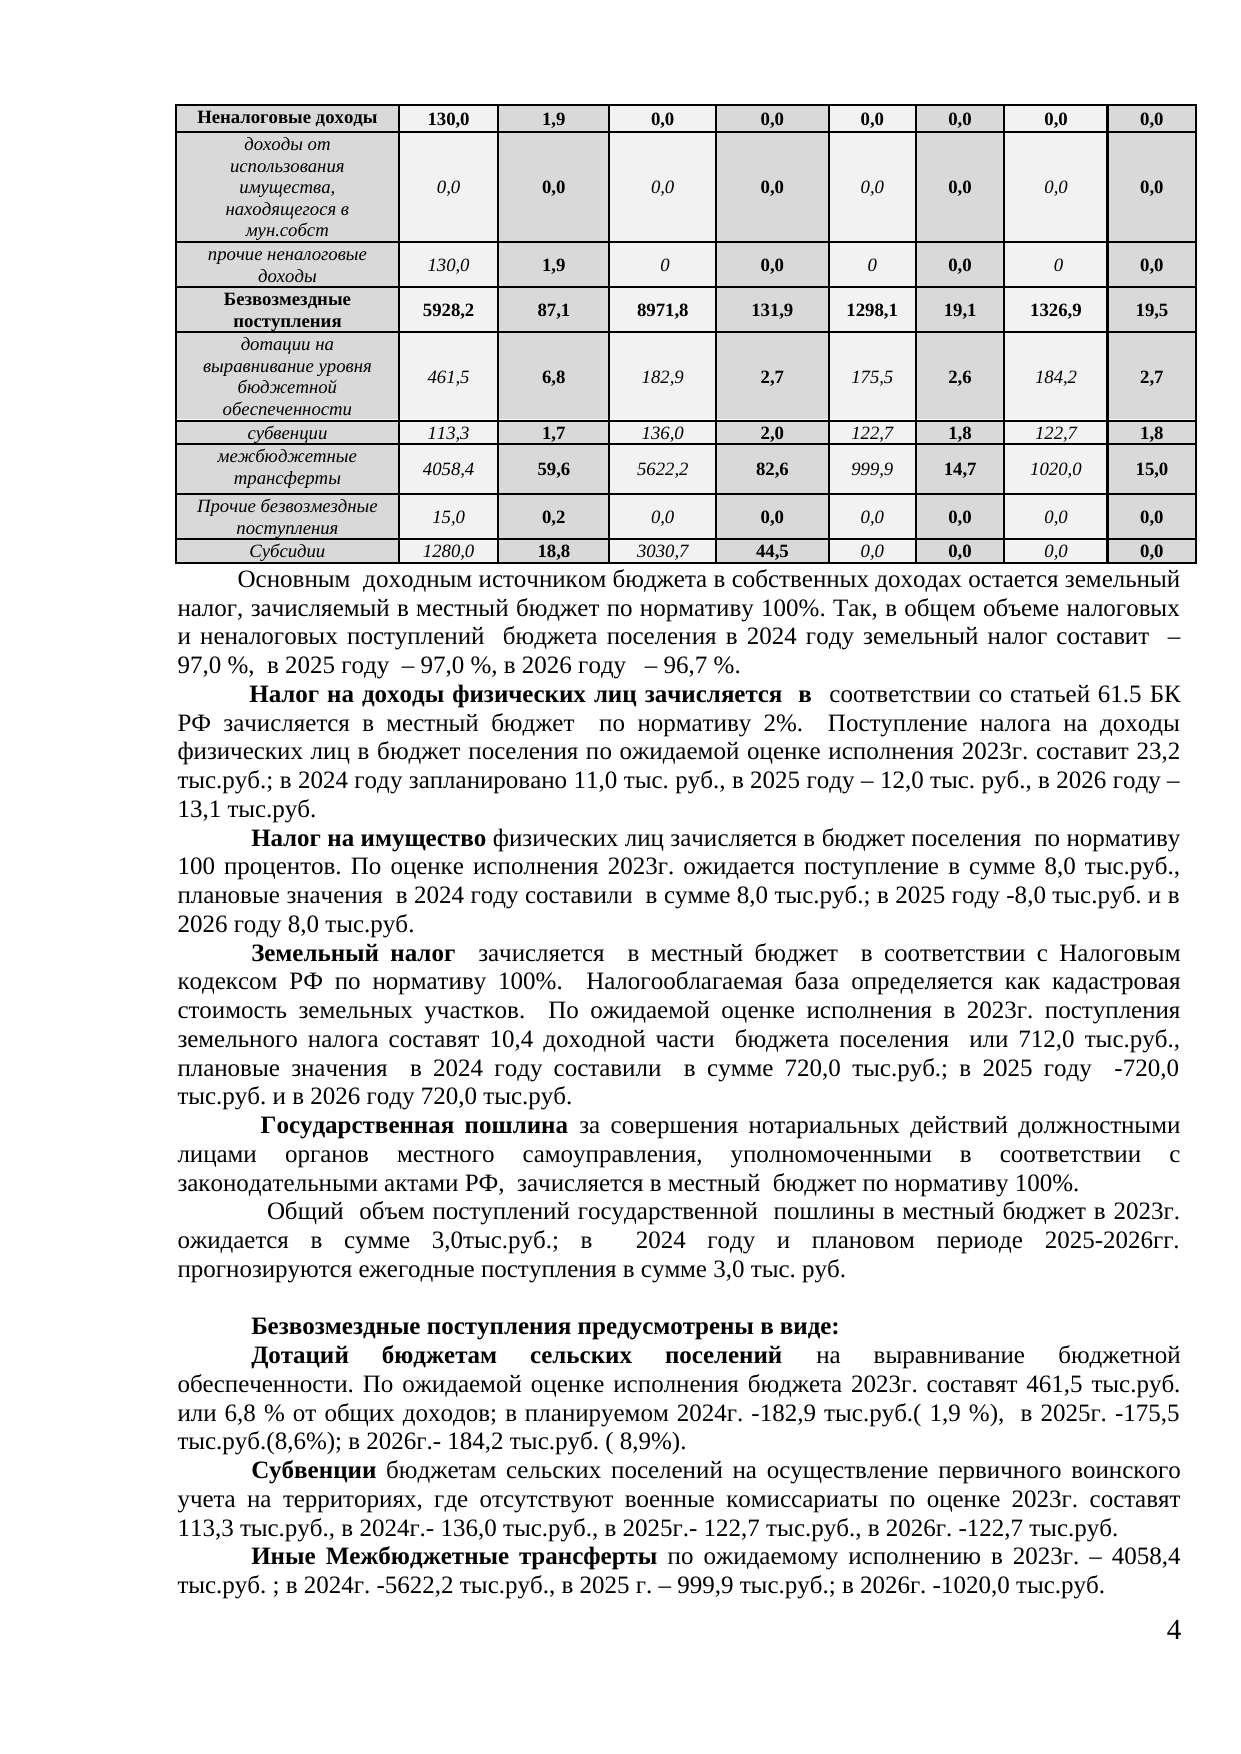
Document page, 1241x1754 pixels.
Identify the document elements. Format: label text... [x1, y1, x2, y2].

text Субвенции бюджетам сельских поселений на осуществление первичного воинского учета на территориях, где отсутствуют военные комиссариаты по оценке 2023г. составят 113,3 тыс.руб., в 2024г.- 136,0 тыс.руб., в 2025г.- 122,7 тыс.руб., в 2026г. -122,7 тыс.руб. [177, 1455, 1181, 1541]
table_cell 19,1 [917, 288, 1003, 331]
table_cell 0,0 [1109, 243, 1195, 286]
table_cell 0,0 [917, 133, 1003, 241]
table_cell 136,0 [610, 422, 715, 443]
table_cell 15,0 [400, 495, 497, 538]
table_cell прочие неналоговые доходы [177, 243, 398, 286]
table_cell 461,5 [400, 333, 497, 419]
table_cell Субсидии [177, 540, 398, 562]
table_cell 87,1 [499, 288, 608, 331]
table_cell 130,0 [400, 106, 497, 131]
table_cell 2,0 [717, 422, 828, 443]
table_cell 0,0 [917, 540, 1003, 562]
table_cell 19,5 [1109, 288, 1195, 331]
table_cell 1298,1 [830, 288, 915, 331]
table_cell 1326,9 [1005, 288, 1106, 331]
table_cell Безвозмездные поступления [177, 288, 398, 331]
table_cell 59,6 [499, 445, 608, 493]
text Налог на имущество физических лиц зачисляется в бюджет поселения по нормативу 100 процентов. По оценке исполнения 2023г. ожидается поступление в сумме 8,0 тыс.руб., плановые значения в 2024 году составили в сумме 8,0 тыс.руб.; в 2025 году -8,0 тыс.руб. и в 2026 году 8,0 тыс.руб. [177, 823, 1181, 938]
table_cell 182,9 [610, 333, 715, 419]
table_cell 0,0 [400, 133, 497, 241]
table_cell 15,0 [1109, 445, 1195, 493]
table_cell 3030,7 [610, 540, 715, 562]
text Иные Межбюджетные трансферты по ожидаемому исполнению в 2023г. – 4058,4 тыс.руб. ; в 2024г. -5622,2 тыс.руб., в 2025 г. – 999,9 тыс.руб.; в 2026г. -1020,0 тыс.руб. [177, 1541, 1181, 1599]
table_cell 2,7 [1109, 333, 1195, 419]
table_cell 0,0 [830, 540, 915, 562]
table_cell 1,7 [499, 422, 608, 443]
text Государственная пошлина за совершения нотариальных действий должностными лицами органов местного самоуправления, уполномоченными в соответствии с законодательными актами РФ, зачисляется в местный бюджет по нормативу 100%. [177, 1110, 1181, 1196]
table_cell 5928,2 [400, 288, 497, 331]
table_cell 0 [610, 243, 715, 286]
table_cell 0 [830, 243, 915, 286]
table_cell 1,9 [499, 243, 608, 286]
table_cell Неналоговые доходы [177, 106, 398, 131]
table_cell субвенции [177, 422, 398, 443]
table_cell 18,8 [499, 540, 608, 562]
table_cell 0,0 [1109, 133, 1195, 241]
text Основным доходным источником бюджета в собственных доходах остается земельный налог, зачисляемый в местный бюджет по нормативу 100%. Так, в общем объеме налоговых и неналоговых поступлений бюджета поселения в 2024 году земельный налог составит – 97,0 %, в 2025 году – 97,0 %, в 2026 году – 96,7 %. [177, 564, 1181, 679]
table_cell 1,9 [499, 106, 608, 131]
text Общий объем поступлений государственной пошлины в местный бюджет в 2023г. ожидается в сумме 3,0тыс.руб.; в 2024 году и плановом периоде 2025-2026гг. прогнозируются ежегодные поступления в сумме 3,0 тыс. руб. [177, 1196, 1181, 1283]
table_cell 131,9 [717, 288, 828, 331]
table_cell 6,8 [499, 333, 608, 419]
table_cell 0,0 [1109, 106, 1195, 131]
table_cell Прочие безвозмездные поступления [177, 495, 398, 538]
table_cell 0,0 [717, 495, 828, 538]
table_cell 0 [1005, 243, 1106, 286]
table_cell 0,0 [1005, 133, 1106, 241]
table_cell 0,0 [917, 106, 1003, 131]
table_cell 0,0 [1005, 106, 1106, 131]
table_cell 0,0 [917, 243, 1003, 286]
table_cell 0,0 [717, 243, 828, 286]
table_cell 0,0 [717, 106, 828, 131]
table_cell 1280,0 [400, 540, 497, 562]
table_cell 122,7 [1005, 422, 1106, 443]
table_cell 0,0 [830, 133, 915, 241]
table_cell 1,8 [917, 422, 1003, 443]
table_cell 0,0 [830, 495, 915, 538]
text Безвозмездные поступления предусмотрены в виде: [177, 1311, 1181, 1340]
text Налог на доходы физических лиц зачисляется в соответствии со статьей 61.5 БК РФ зачисляется в местный бюджет по нормативу 2%. Поступление налога на доходы физических лиц в бюджет поселения по ожидаемой оценке исполнения 2023г. составит 23,2 тыс.руб.; в 2024 году запланировано 11,0 тыс. руб., в 2025 году – 12,0 тыс. руб., в 2026 году –13,1 тыс.руб. [177, 679, 1181, 823]
table_cell 0,0 [830, 106, 915, 131]
table_cell 1020,0 [1005, 445, 1106, 493]
text Дотаций бюджетам сельских поселений на выравнивание бюджетной обеспеченности. По ожидаемой оценке исполнения бюджета 2023г. составят 461,5 тыс.руб. или 6,8 % от общих доходов; в планируемом 2024г. -182,9 тыс.руб.( 1,9 %), в 2025г. -175,5 тыс.руб.(8,6%); в 2026г.- 184,2 тыс.руб. ( 8,9%). [177, 1340, 1181, 1455]
table_cell 5622,2 [610, 445, 715, 493]
table_cell дотации на выравнивание уровня бюджетной обеспеченности [177, 333, 398, 419]
table_cell 1,8 [1109, 422, 1195, 443]
text Земельный налог зачисляется в местный бюджет в соответствии с Налоговым кодексом РФ по нормативу 100%. Налогооблагаемая база определяется как кадастровая стоимость земельных участков. По ожидаемой оценке исполнения в 2023г. поступления земельного налога составят 10,4 доходной части бюджета поселения или 712,0 тыс.руб., плановые значения в 2024 году составили в сумме 720,0 тыс.руб.; в 2025 году -720,0 тыс.руб. и в 2026 году 720,0 тыс.руб. [177, 938, 1181, 1110]
table_cell 122,7 [830, 422, 915, 443]
table_cell 4058,4 [400, 445, 497, 493]
table_cell 0,0 [1005, 540, 1106, 562]
table_cell 0,0 [610, 106, 715, 131]
table_cell 184,2 [1005, 333, 1106, 419]
table_cell доходы от использования имущества, находящегося в мун.собст [177, 133, 398, 241]
table_cell 0,0 [1005, 495, 1106, 538]
table_cell 44,5 [717, 540, 828, 562]
table_cell 0,0 [610, 133, 715, 241]
table_cell 0,0 [917, 495, 1003, 538]
table_cell 2,7 [717, 333, 828, 419]
table_cell 0,0 [610, 495, 715, 538]
table_cell 82,6 [717, 445, 828, 493]
table_cell 113,3 [400, 422, 497, 443]
table_cell 0,2 [499, 495, 608, 538]
table_cell межбюджетные трансферты [177, 445, 398, 493]
table_cell 0,0 [717, 133, 828, 241]
table_cell 2,6 [917, 333, 1003, 419]
table_cell 0,0 [1109, 540, 1195, 562]
table_cell 14,7 [917, 445, 1003, 493]
table_cell 130,0 [400, 243, 497, 286]
table_cell 8971,8 [610, 288, 715, 331]
table_cell 0,0 [499, 133, 608, 241]
table_cell 999,9 [830, 445, 915, 493]
table_cell 175,5 [830, 333, 915, 419]
table_cell 0,0 [1109, 495, 1195, 538]
